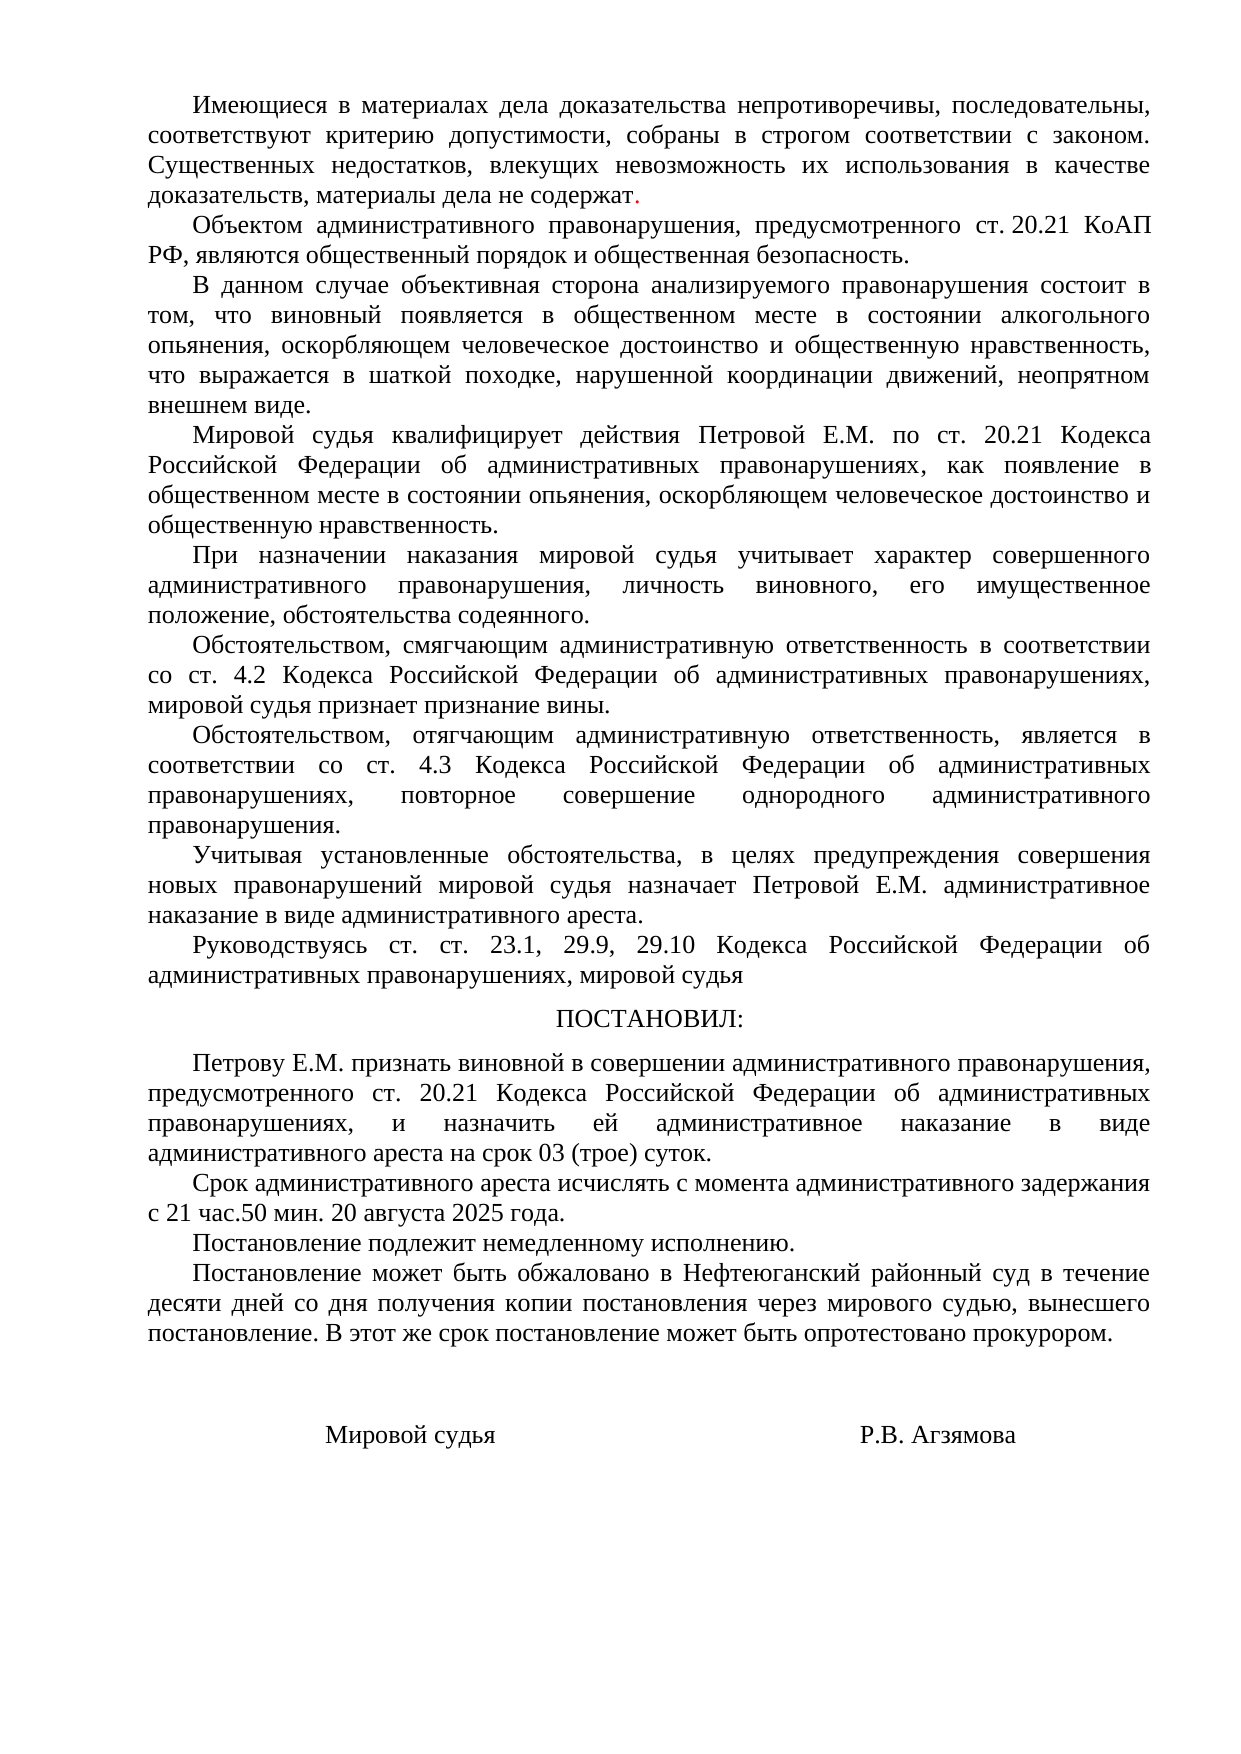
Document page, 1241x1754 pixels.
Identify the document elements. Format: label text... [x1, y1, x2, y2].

text Обстоятельством, смягчающим административную ответственность в соответствии со ст. 4.2 Кодекса Российской Федерации об административных правонарушениях, мировой судья признает признание вины. [148, 629, 1152, 719]
text Мировой судья Р.В. Агзямова [325, 1419, 1152, 1449]
text Учитывая установленные обстоятельства, в целях предупреждения совершения новых правонарушений мировой судья назначает Петровой Е.М. административное наказание в виде административного ареста. [148, 839, 1152, 929]
text Срок административного ареста исчислять с момента административного задержания с 21 час.50 мин. 20 августа 2025 года. [148, 1167, 1152, 1227]
text Постановление подлежит немедленному исполнению. [148, 1227, 1152, 1257]
text Постановление может быть обжаловано в Нефтеюганский районный суд в течение десяти дней со дня получения копии постановления через мирового судью, вынесшего постановление. В этот же срок постановление может быть опротестовано прокурором. [148, 1257, 1152, 1347]
text Объектом административного правонарушения, предусмотренного ст. 20.21 КоАП РФ, являются общественный порядок и общественная безопасность. [148, 209, 1152, 269]
text Мировой судья квалифицирует действия Петровой Е.М. по ст. 20.21 Кодекса Российской Федерации об административных правонарушениях, как появление в общественном месте в состоянии опьянения, оскорбляющем человеческое достоинство и общественную нравственность. [148, 419, 1152, 539]
text В данном случае объективная сторона анализируемого правонарушения состоит в том, что виновный появляется в общественном месте в состоянии алкогольного опьянения, оскорбляющем человеческое достоинство и общественную нравственность, что выражается в шаткой походке, нарушенной координации движений, неопрятном внешнем виде. [148, 269, 1152, 419]
text ПОСТАНОВИЛ: [148, 1003, 1152, 1033]
text Руководствуясь ст. ст. 23.1, 29.9, 29.10 Кодекса Российской Федерации об административных правонарушениях, мировой судья [148, 929, 1152, 989]
text При назначении наказания мировой судья учитывает характер совершенного административного правонарушения, личность виновного, его имущественное положение, обстоятельства содеянного. [148, 539, 1152, 629]
text Петрову Е.М. признать виновной в совершении административного правонарушения, предусмотренного ст. 20.21 Кодекса Российской Федерации об административных правонарушениях, и назначить ей административное наказание в виде административного ареста на срок 03 (трое) суток. [148, 1047, 1152, 1167]
text Обстоятельством, отягчающим административную ответственность, является в соответствии со ст. 4.3 Кодекса Российской Федерации об административных правонарушениях, повторное совершение однородного административного правонарушения. [148, 719, 1152, 839]
text Имеющиеся в материалах дела доказательства непротиворечивы, последовательны, соответствуют критерию допустимости, собраны в строгом соответствии с законом. Существенных недостатков, влекущих невозможность их использования в качестве доказательств, материалы дела не содержат. [148, 89, 1152, 209]
